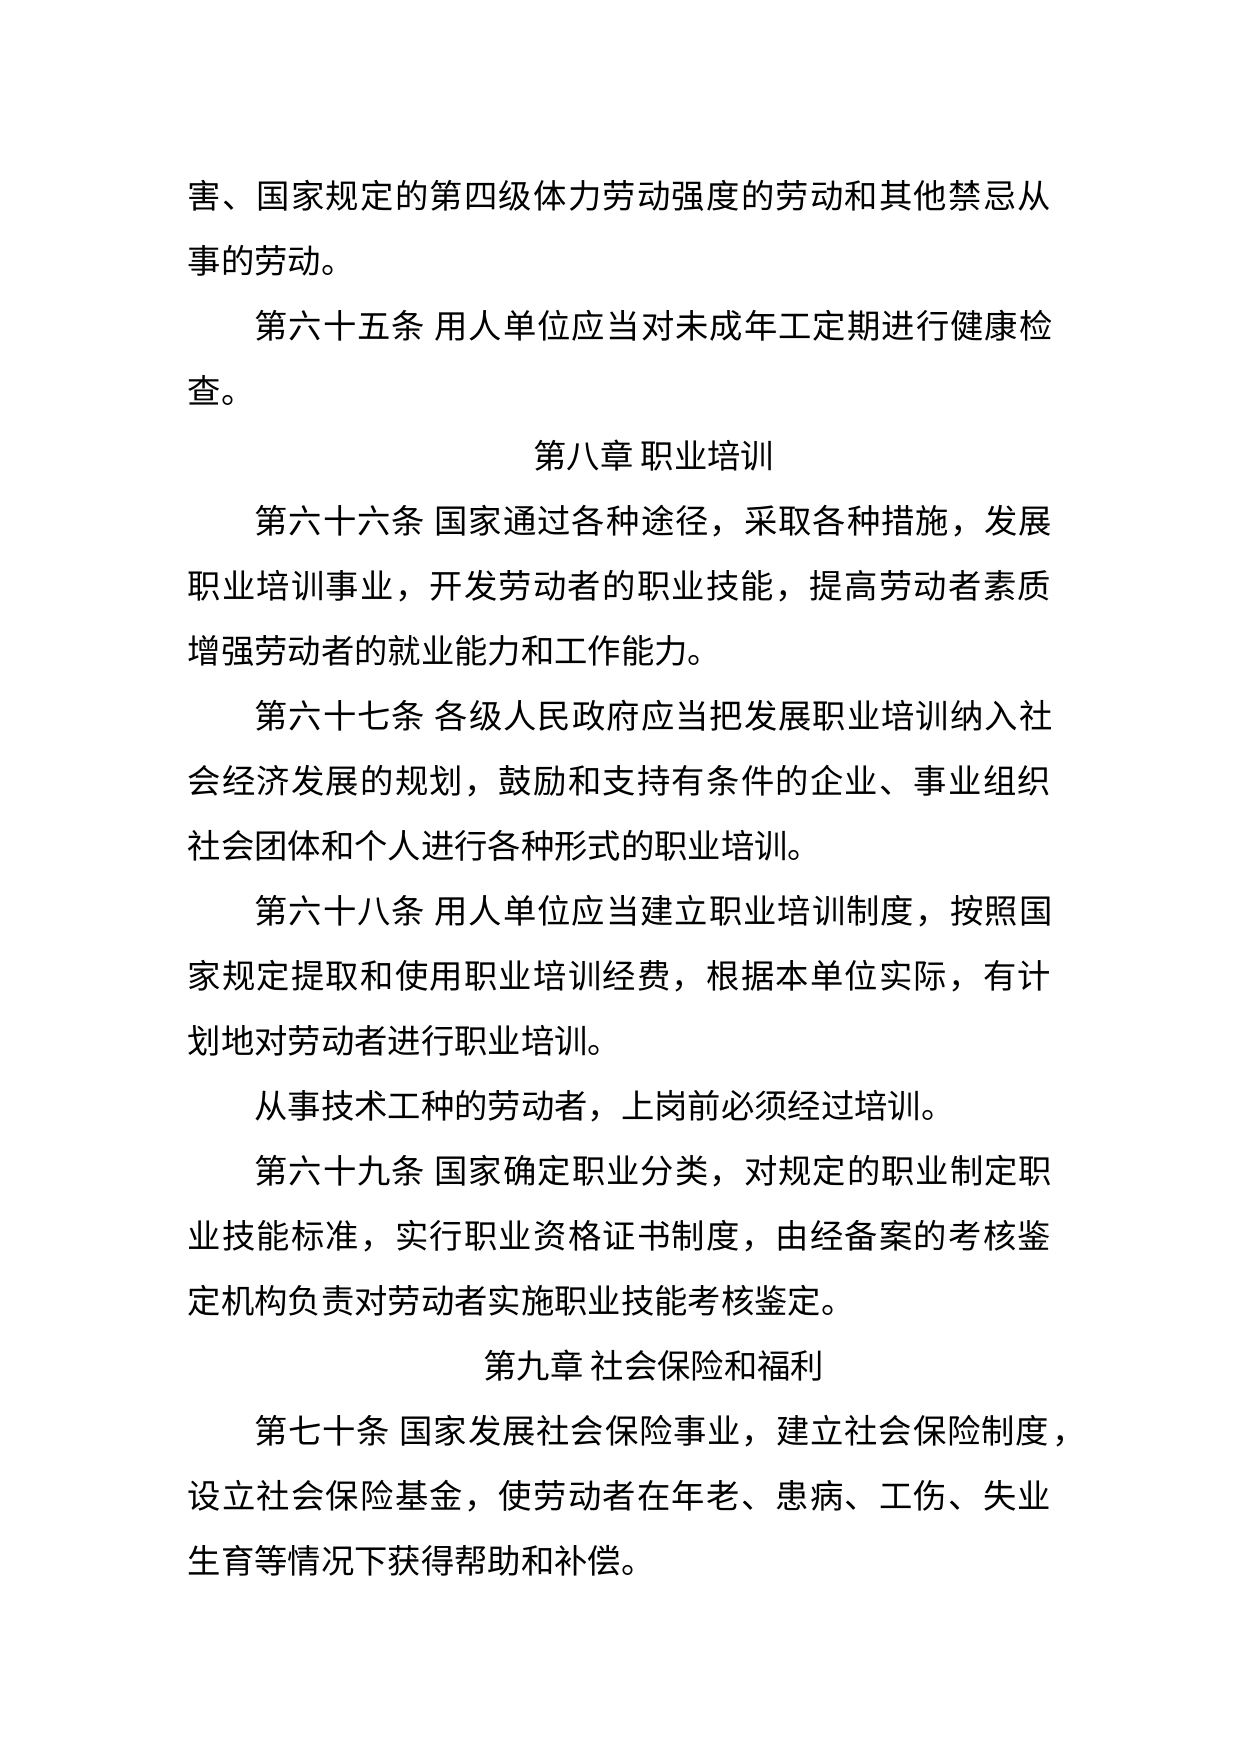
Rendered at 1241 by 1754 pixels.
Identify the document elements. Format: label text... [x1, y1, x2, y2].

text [187, 162, 1053, 292]
text 从事技术工种的劳动者，上岗前必须经过培训。 [187, 1072, 1053, 1137]
text 第六十五条 用人单位应当对未成年工定期进行健康检查。 [187, 292, 1053, 422]
text 第六十九条 国家确定职业分类，对规定的职业制定职业技能标准，实行职业资格证书制度，由经备案的考核鉴定机构负责对劳动者实施职业技能考核鉴定。 [187, 1137, 1053, 1332]
text 第七十条 国家发展社会保险事业，建立社会保险制度，设立社会保险基金，使劳动者在年老、患病、工伤、失业、生育等情况下获得帮助和补偿。 [187, 1397, 1053, 1592]
text 第九章 社会保险和福利 [187, 1332, 1053, 1397]
text 第六十八条 用人单位应当建立职业培训制度，按照国家规定提取和使用职业培训经费，根据本单位实际，有计划地对劳动者进行职业培训。 [187, 877, 1053, 1072]
text 第八章 职业培训 [187, 422, 1053, 487]
text 第六十六条 国家通过各种途径，采取各种措施，发展职业培训事业，开发劳动者的职业技能，提高劳动者素质，增强劳动者的就业能力和工作能力。 [187, 487, 1053, 682]
text 第六十七条 各级人民政府应当把发展职业培训纳入社会经济发展的规划，鼓励和支持有条件的企业、事业组织、社会团体和个人进行各种形式的职业培训。 [187, 682, 1053, 877]
